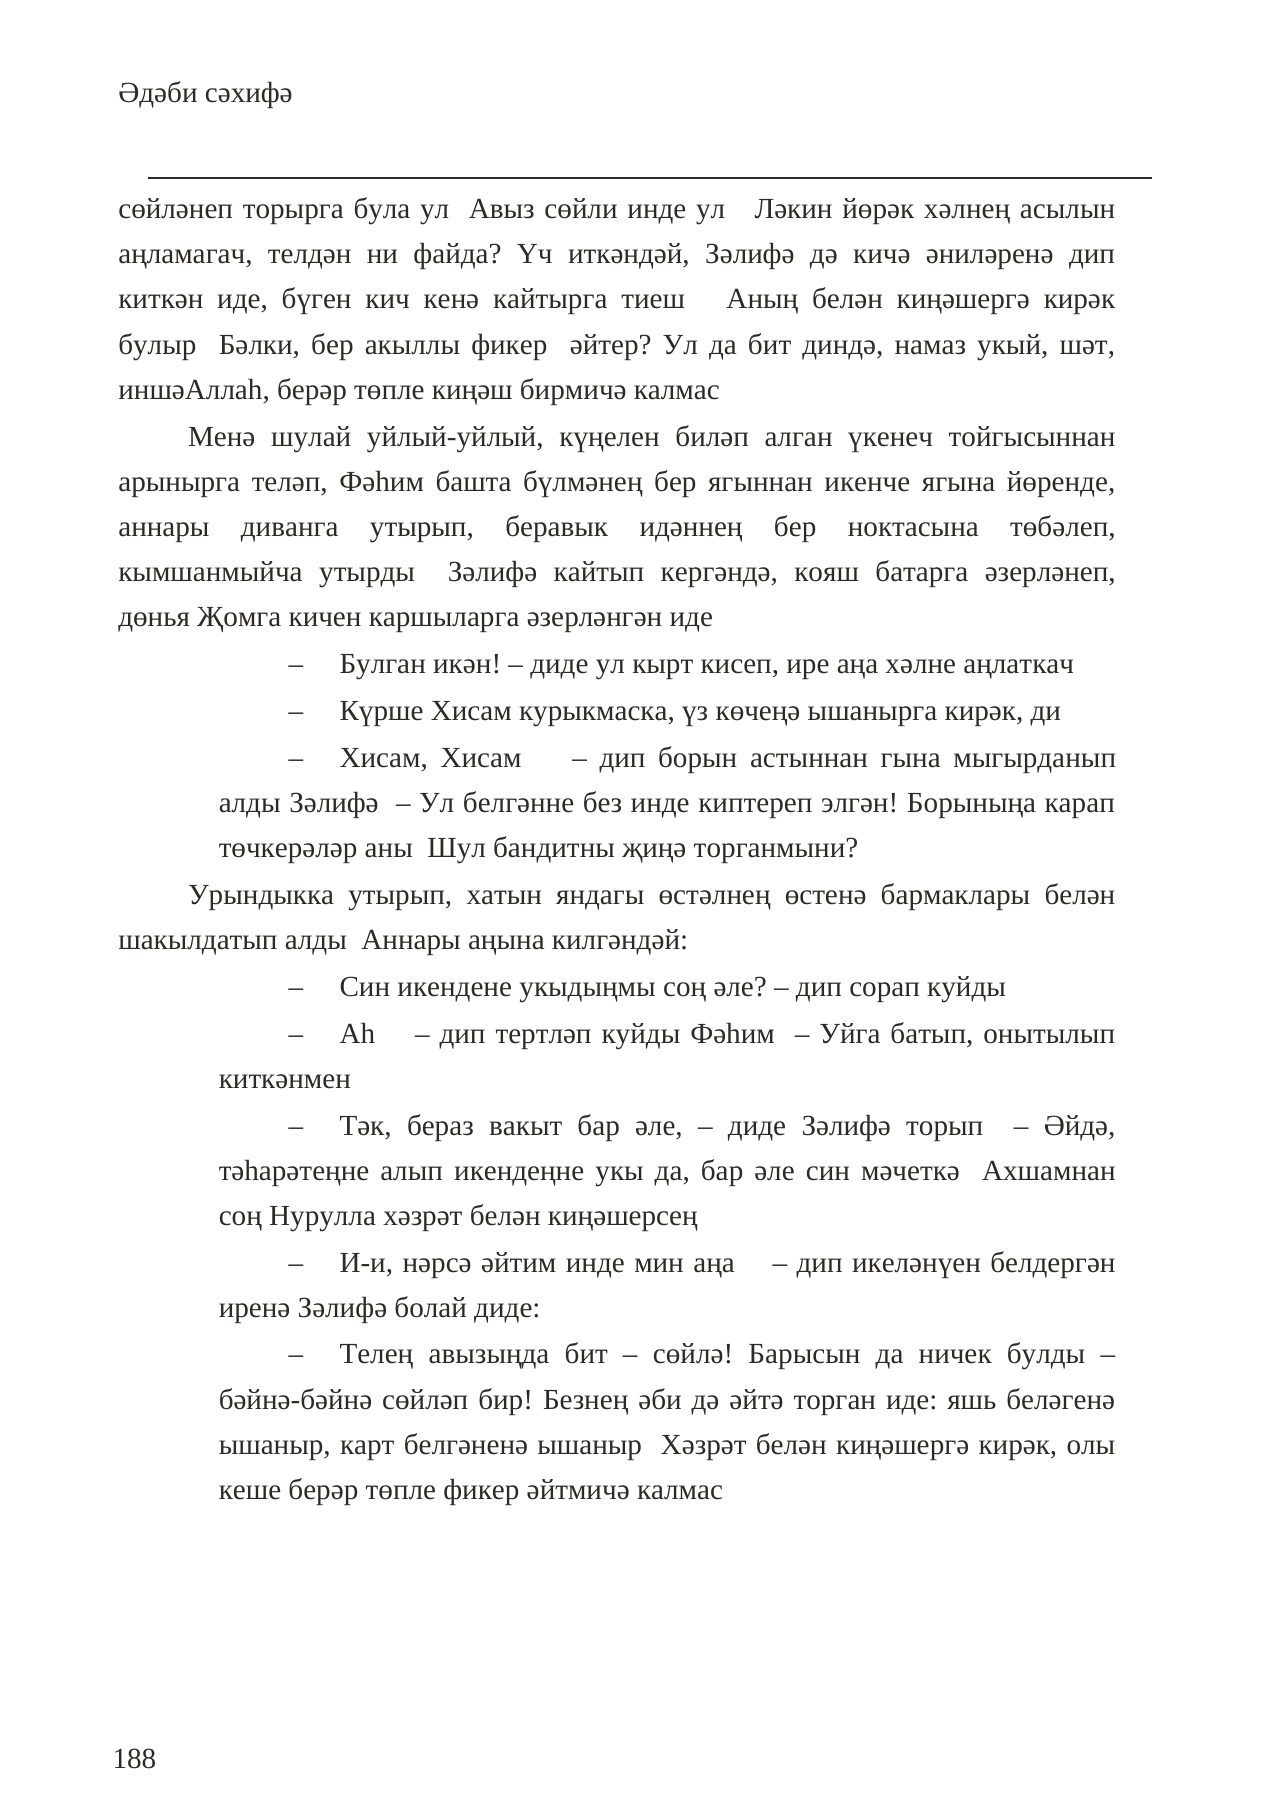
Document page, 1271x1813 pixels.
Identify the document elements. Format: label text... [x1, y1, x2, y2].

list Хисам, Хисам – дип борын астыннан гына мыгырданып алды Зәлифә – Ул белгәнне без инде киптереп элгән! Борыныңа карап төчкерәләр аны Шул бандитны җиңә торганмыни? [218, 740, 1117, 864]
list Тәк, бераз вакыт бар әле, – диде Зәлифә торып – Әйдә, тәһарәтеңне алып икендеңне укы да, бар әле син мәчеткә Ахшамнан соң Нурулла хәзрәт белән киңәшерсең [218, 1108, 1117, 1232]
text Менә шулай уйлый-уйлый, күңелен биләп алган үкенеч тойгысыннан арынырга теләп, Фәһим башта бүлмәнең бер ягыннан икенче ягына йөренде, аннары диванга утырып, беравык идәннең бер ноктасына төбәлеп, кымшанмыйча утырды Зәлифә кайтып кергәндә, кояш батарга әзерләнеп, дөнья Җомга кичен каршыларга әзерләнгән иде [118, 419, 1117, 633]
list Булган икән! – диде ул кырт кисеп, ире аңа хәлне аңлаткач [218, 646, 1117, 680]
list Аһ – дип тертләп куйды Фәһим – Уйга батып, онытылып киткәнмен [218, 1016, 1117, 1094]
list И-и, нәрсә әйтим инде мин аңа – дип икеләнүен белдергән иренә Зәлифә болай диде: [218, 1245, 1117, 1323]
list Телең авызыңда бит – сөйлә! Барысын да ничек булды – бәйнә-бәйнә сөйләп бир! Безнең әби дә әйтә торган иде: яшь беләгенә ышаныр, карт белгәненә ышаныр Хәзрәт белән киңәшергә кирәк, олы кеше берәр төпле фикер әйтмичә калмас [218, 1337, 1117, 1506]
list Син икендене укыдыңмы соң әле? – дип сорап куйды [218, 969, 1117, 1002]
text Урындыкка утырып, хатын яндагы өстәлнең өстенә бармаклары белән шакылдатып алды Аннары аңына килгәндәй: [118, 877, 1117, 956]
list Күрше Хисам курыкмаска, үз көчеңә ышанырга кирәк, ди [218, 693, 1117, 727]
